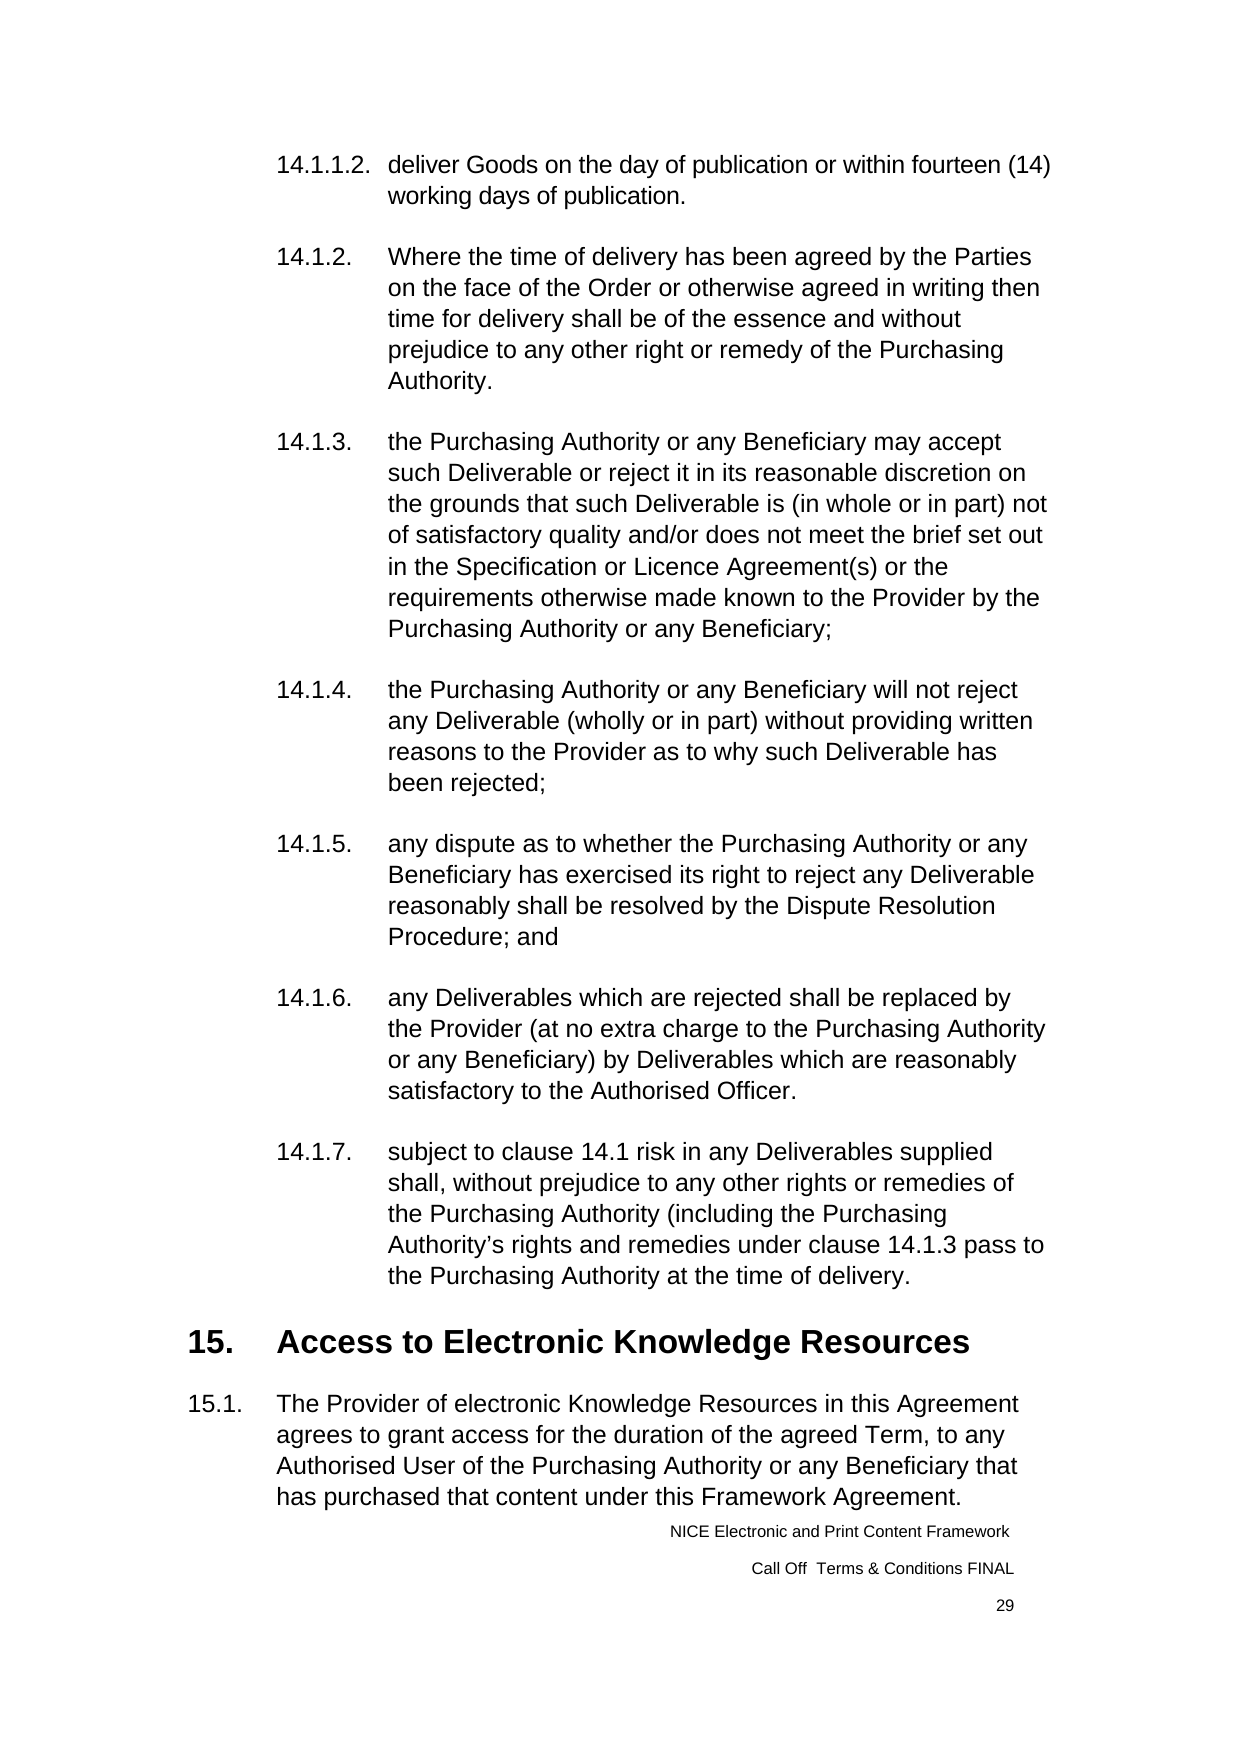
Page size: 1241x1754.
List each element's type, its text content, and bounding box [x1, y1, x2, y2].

text Where the time of delivery has been agreed by the Parties on the face of the Order or otherwise agreed in writing then time for delivery shall be of the essence and without prejudice to any other right or remedy of the Purchasing Authority. [276, 242, 1053, 395]
text deliver Goods on the day of publication or within fourteen (14) working days of publication. [276, 150, 1053, 210]
text any dispute as to whether the Purchasing Authority or any Beneficiary has exercised its right to reject any Deliverable reasonably shall be resolved by the Dispute Resolution Procedure; and [276, 829, 1053, 951]
text The Provider of electronic Knowledge Resources in this Agreement agrees to grant access for the duration of the agreed Term, to any Authorised User of the Purchasing Authority or any Beneficiary that has purchased that content under this Framework Agreement. [187, 1389, 1053, 1511]
text the Purchasing Authority or any Beneficiary will not reject any Deliverable (wholly or in part) without providing written reasons to the Provider as to why such Deliverable has been rejected; [276, 674, 1053, 796]
text any Deliverables which are rejected shall be replaced by the Provider (at no extra charge to the Purchasing Authority or any Beneficiary) by Deliverables which are reasonably satisfactory to the Authorised Officer. [276, 983, 1053, 1105]
text the Purchasing Authority or any Beneficiary may accept such Deliverable or reject it in its reasonable discretion on the grounds that such Deliverable is (in whole or in part) not of satisfactory quality and/or does not meet the brief set out in the Specification or Licence Agreement(s) or the requirements otherwise made known to the Provider by the Purchasing Authority or any Beneficiary; [276, 427, 1053, 642]
text subject to clause 14.1 risk in any Deliverables supplied shall, without prejudice to any other rights or remedies of the Purchasing Authority (including the Purchasing Authority’s rights and remedies under clause 14.1.3 pass to the Purchasing Authority at the time of delivery. [276, 1137, 1053, 1290]
subtitle Access to Electronic Knowledge Resources [187, 1322, 1053, 1361]
